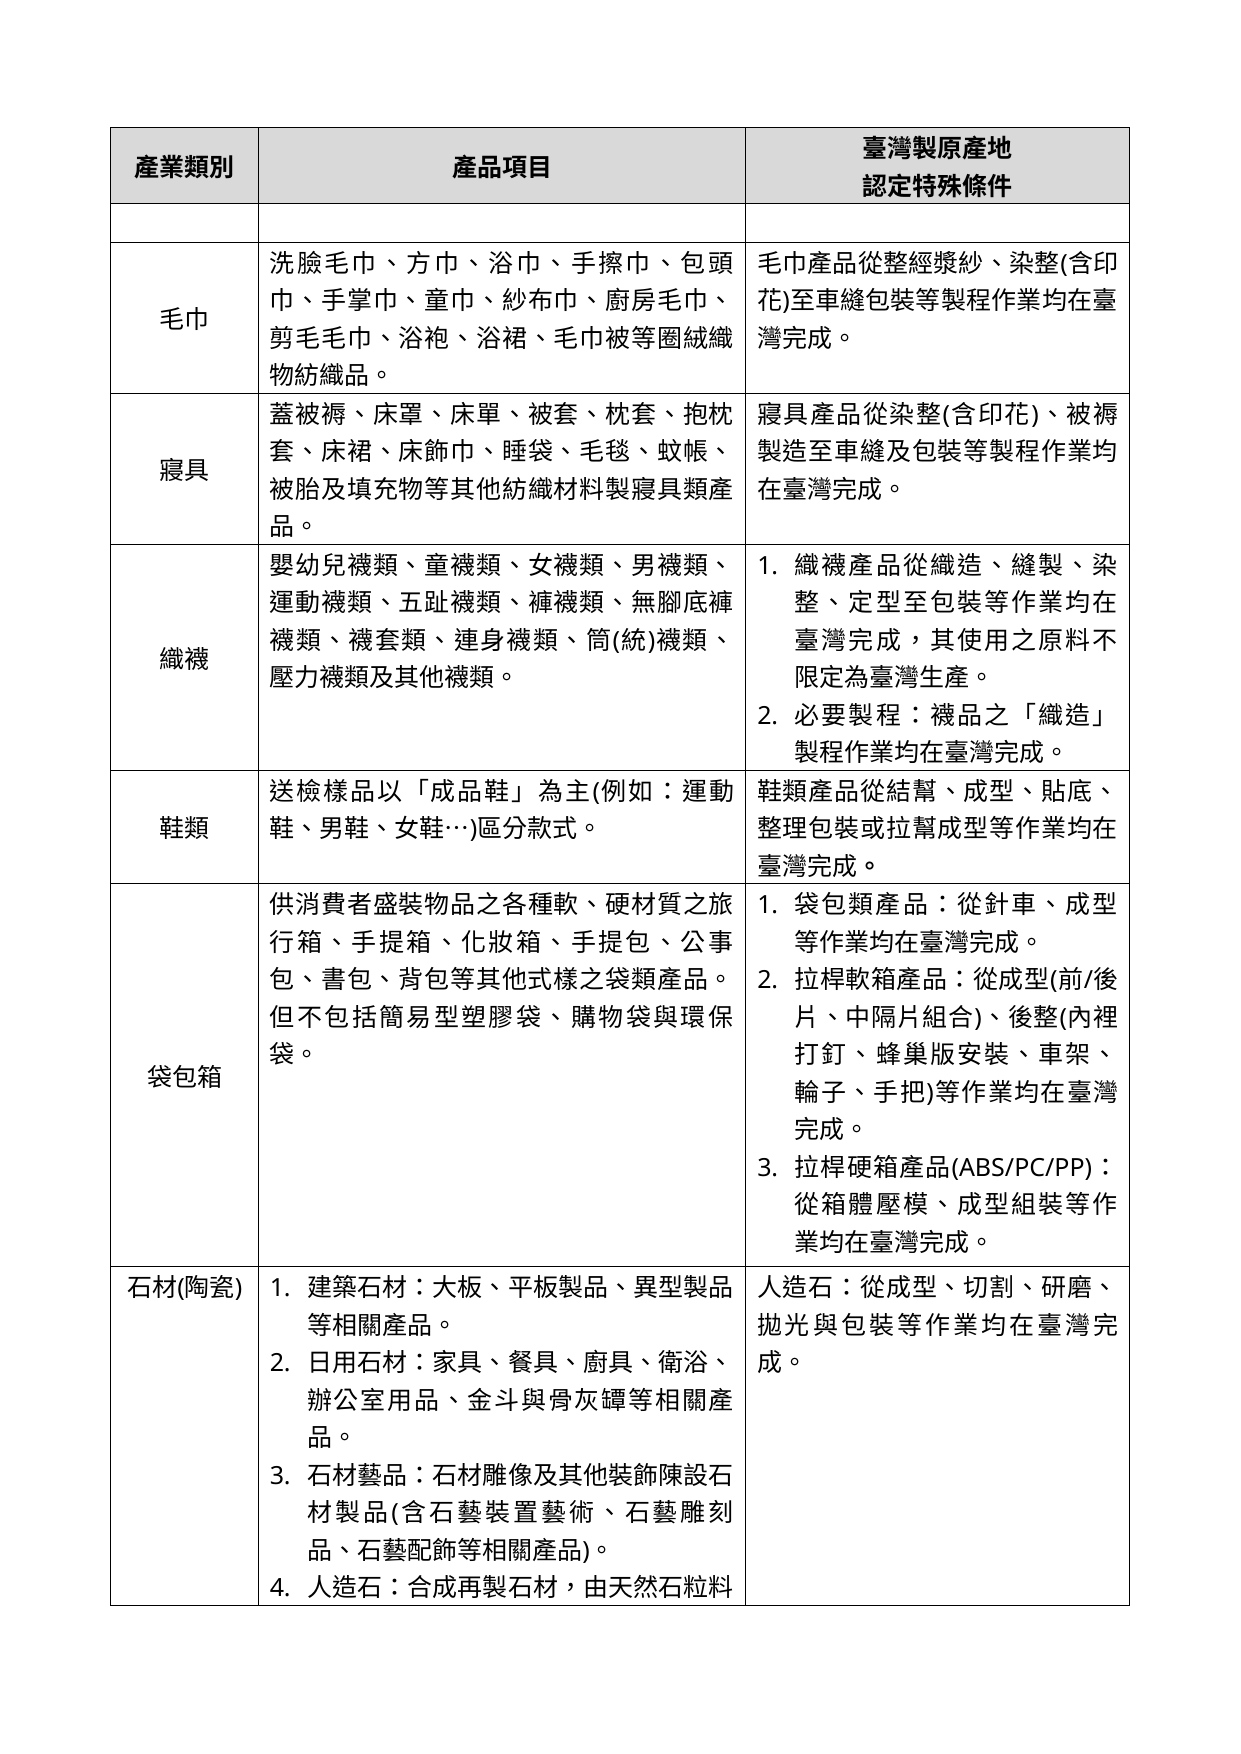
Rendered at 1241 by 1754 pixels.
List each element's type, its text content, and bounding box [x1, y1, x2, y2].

table_cell 鞋類產品從結幫、成型、貼底、整理包裝或拉幫成型等作業均在臺灣完成。 [746, 771, 1129, 883]
table_cell 袋包箱 [111, 884, 258, 1266]
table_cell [259, 1267, 745, 1605]
table_header 產品項目 [259, 128, 745, 203]
table_cell 鞋類 [111, 771, 258, 883]
table_cell 洗臉毛巾、方巾、浴巾、手擦巾、包頭巾、手掌巾、童巾、紗布巾、廚房毛巾、剪毛毛巾、浴袍、浴裙、毛巾被等圈絨織物紡織品。 [259, 243, 745, 393]
table_cell 織襪產品從織造、縫製、染整、定型至包裝等作業均在臺灣完成，其使用之原料不限定為臺灣生產。 必要製程：襪品之「織造」製程作業均在臺灣完成。 [746, 545, 1129, 770]
table_cell 毛衣 [111, 204, 258, 242]
table_cell 毛巾產品從整經漿紗、染整(含印花)至車縫包裝等製程作業均在臺灣完成。 [746, 243, 1129, 393]
table_cell 供消費者盛裝物品之各種軟、硬材質之旅行箱、手提箱、化妝箱、手提包、公事包、書包、背包等其他式樣之袋類產品。但不包括簡易型塑膠袋、購物袋與環保袋。 [259, 884, 745, 1266]
table_cell [259, 204, 745, 242]
table_cell 送檢樣品以「成品鞋」為主(例如：運動鞋、男鞋、女鞋…)區分款式。 [259, 771, 745, 883]
table_cell 寢具產品從染整(含印花)、被褥製造至車縫及包裝等製程作業均在臺灣完成。 [746, 394, 1129, 544]
table_cell 石材(陶瓷) [111, 1267, 258, 1605]
table_cell 蓋被褥、床罩、床單、被套、枕套、抱枕套、床裙、床飾巾、睡袋、毛毯、蚊帳、被胎及填充物等其他紡織材料製寢具類產品。 [259, 394, 745, 544]
table_cell 寢具 [111, 394, 258, 544]
table_header 臺灣製原產地 認定特殊條件 [746, 128, 1129, 203]
table_cell 毛巾 [111, 243, 258, 393]
table_cell 人造石：從成型、切割、研磨、拋光與包裝等作業均在臺灣完成。 [746, 1267, 1129, 1605]
table_cell [746, 204, 1129, 242]
table_header 產業類別 [111, 128, 258, 203]
table_cell 織襪 [111, 545, 258, 770]
table_cell 袋包類產品：從針車、成型等作業均在臺灣完成。 拉桿軟箱產品：從成型(前/後片、中隔片組合)、後整(內裡打釘、蜂巢版安裝、車架、輪子、手把)等作業均在臺灣完成。 拉桿硬箱產品(ABS/PC/PP)：從箱體壓模、成型組裝等作業均在臺灣完成。 [746, 884, 1129, 1266]
table_cell 嬰幼兒襪類、童襪類、女襪類、男襪類、運動襪類、五趾襪類、褲襪類、無腳底褲襪類、襪套類、連身襪類、筒(統)襪類、壓力襪類及其他襪類。 [259, 545, 745, 770]
